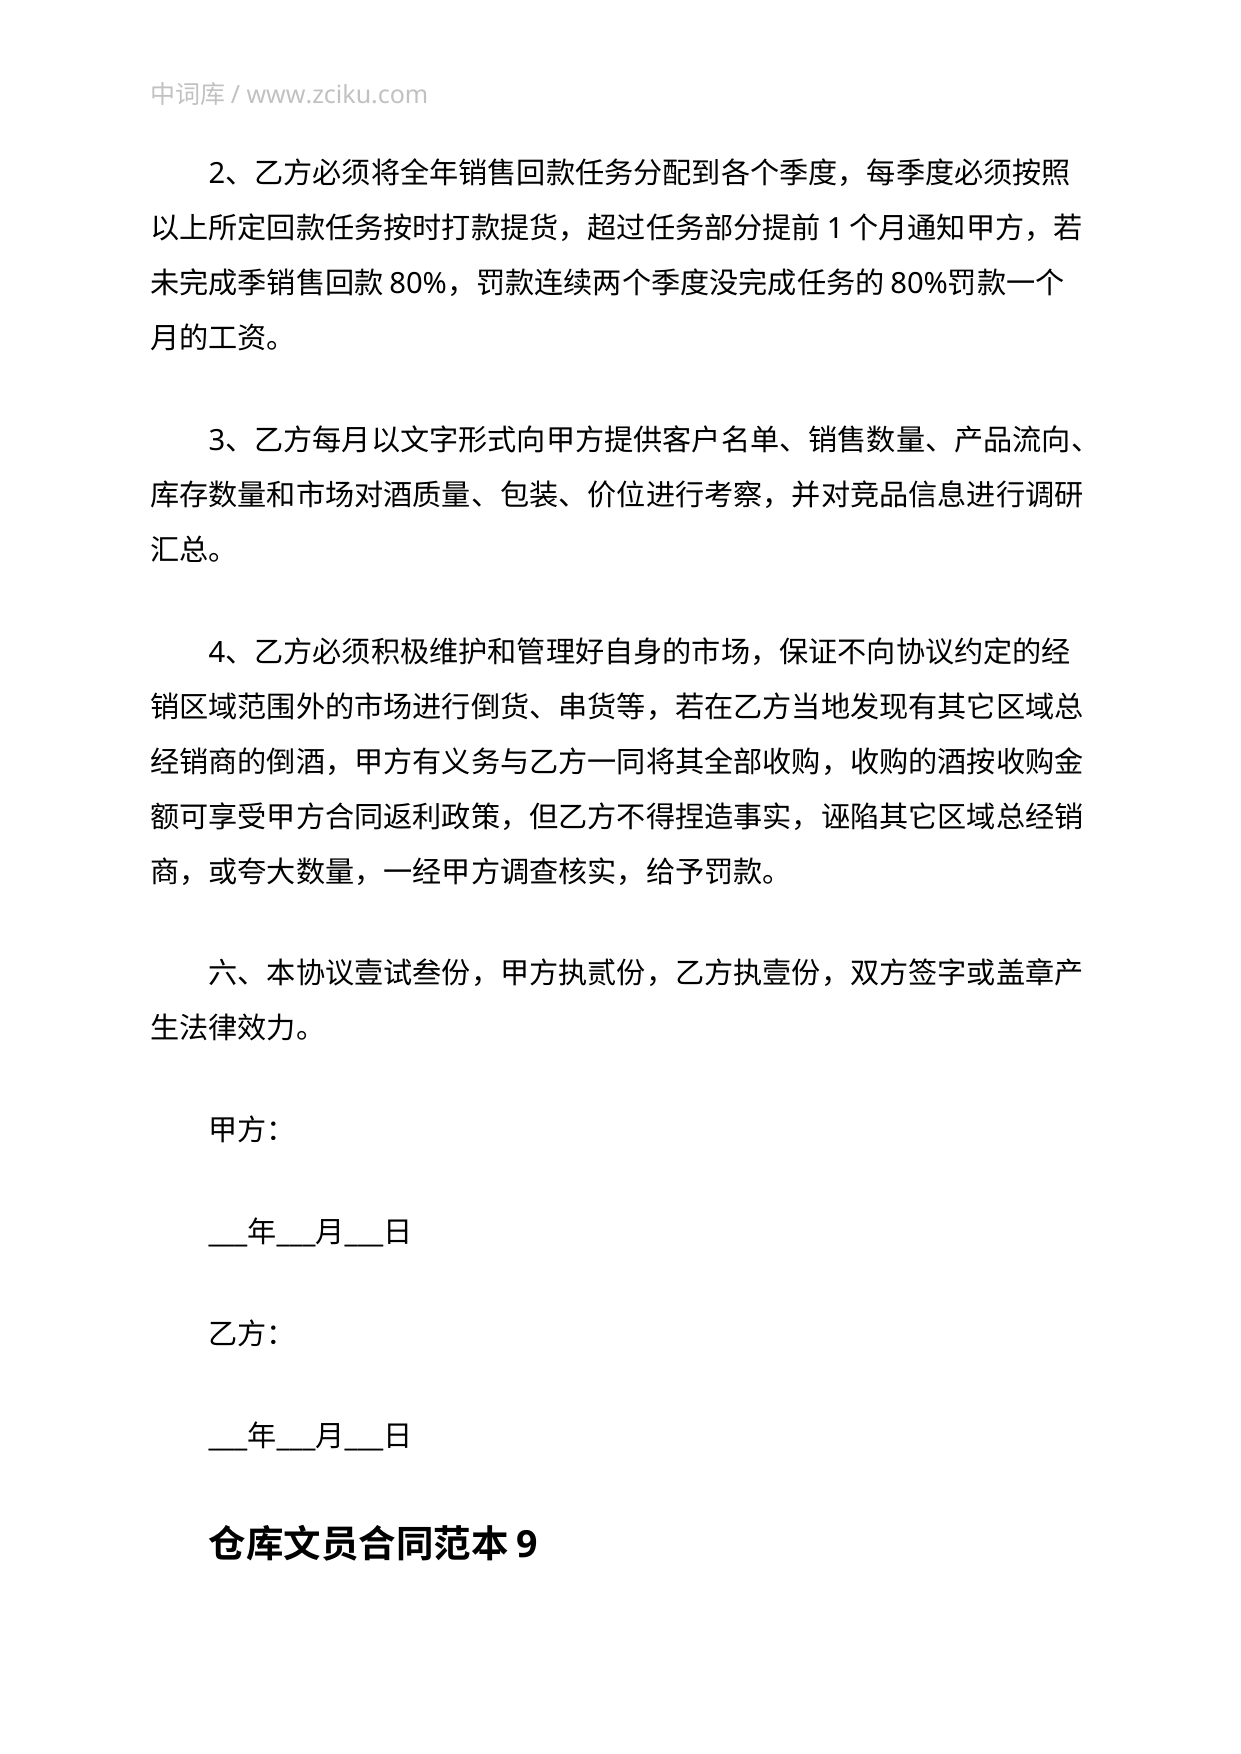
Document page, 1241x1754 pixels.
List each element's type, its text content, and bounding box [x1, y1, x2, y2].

text 甲方： [150, 1107, 1090, 1149]
text 仓库文员合同范本9 [150, 1514, 1090, 1568]
text 3、乙方每月以文字形式向甲方提供客户名单、销售数量、产品流向、库存数量和市场对酒质量、包装、价位进行考察，并对竞品信息进行调研汇总。 [150, 417, 1090, 569]
text ___年___月___日 [150, 1412, 1090, 1454]
text 乙方： [150, 1310, 1090, 1353]
text 六、本协议壹试叁份，甲方执贰份，乙方执壹份，双方签字或盖章产生法律效力。 [150, 950, 1090, 1047]
text ___年___月___日 [150, 1208, 1090, 1251]
text 4、乙方必须积极维护和管理好自身的市场，保证不向协议约定的经销区域范围外的市场进行倒货、串货等，若在乙方当地发现有其它区域总经销商的倒酒，甲方有义务与乙方一同将其全部收购，收购的酒按收购金额可享受甲方合同返利政策，但乙方不得捏造事实，诬陷其它区域总经销商，或夸大数量，一经甲方调查核实，给予罚款。 [150, 628, 1090, 890]
text 2、乙方必须将全年销售回款任务分配到各个季度，每季度必须按照以上所定回款任务按时打款提货，超过任务部分提前1个月通知甲方，若未完成季销售回款80%，罚款连续两个季度没完成任务的80%罚款一个月的工资。 [150, 150, 1090, 357]
